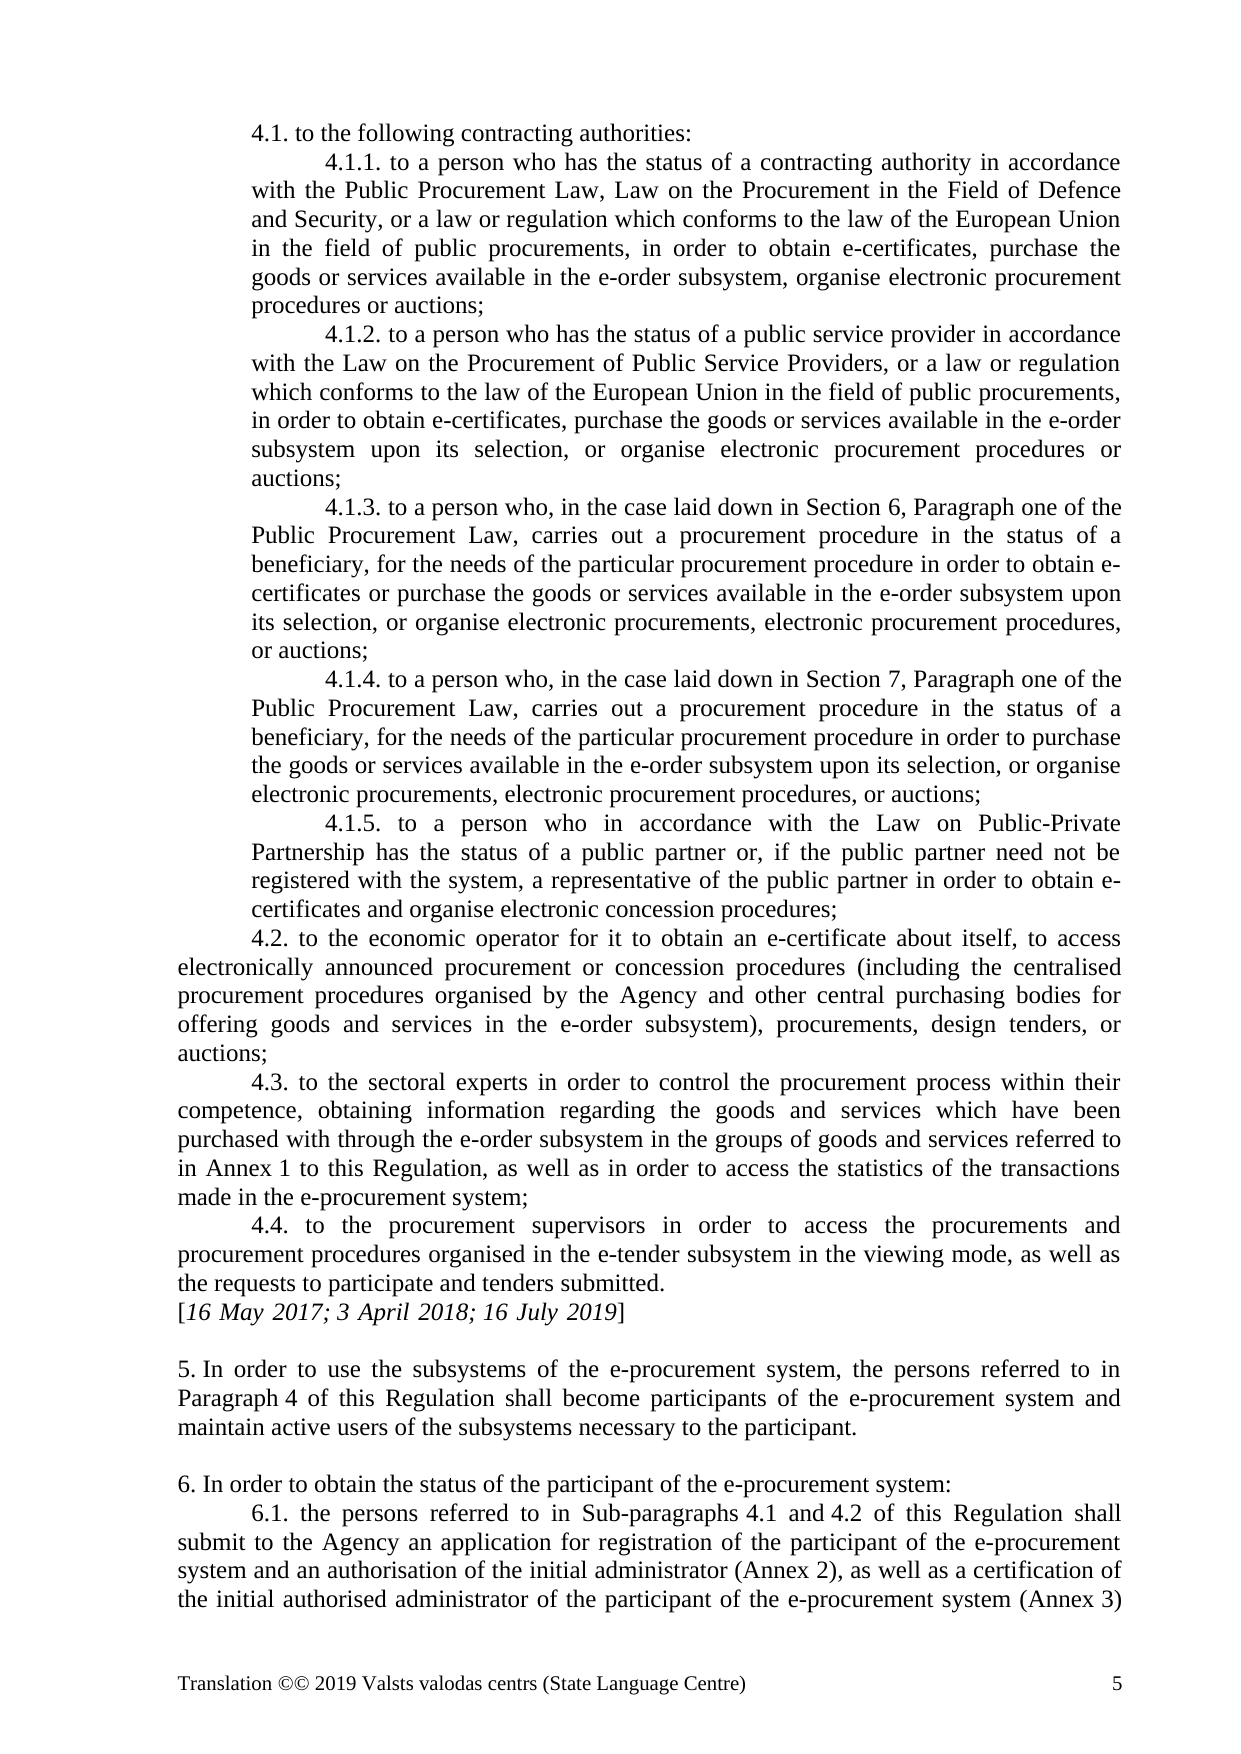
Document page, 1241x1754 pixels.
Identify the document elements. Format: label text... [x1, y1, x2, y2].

text 4.1.4. to a person who, in the case laid down in Section 7, Paragraph one of the Public Procurement Law, carries out a procurement procedure in the status of a beneficiary, for the needs of the particular procurement procedure in order to purchase the goods or services available in the e-order subsystem upon its selection, or organise electronic procurements, electronic procurement procedures, or auctions; [251, 664, 1122, 808]
text 4.3. to the sectoral experts in order to control the procurement process within their competence, obtaining information regarding the goods and services which have been purchased with through the e-order subsystem in the groups of goods and services referred to in Annex 1 to this Regulation, as well as in order to access the statistics of the transactions made in the e-procurement system; [177, 1067, 1122, 1211]
text 4.1.3. to a person who, in the case laid down in Section 6, Paragraph one of the Public Procurement Law, carries out a procurement procedure in the status of a beneficiary, for the needs of the particular procurement procedure in order to obtain e-certificates or purchase the goods or services available in the e-order subsystem upon its selection, or organise electronic procurements, electronic procurement procedures, or auctions; [251, 492, 1122, 664]
text [16 May 2017; 3 April 2018; 16 July 2019] [177, 1297, 1122, 1326]
text 6. In order to obtain the status of the participant of the e-procurement system: [177, 1469, 1122, 1498]
text 4.1.5. to a person who in accordance with the Law on Public‐Private Partnership has the status of a public partner or, if the public partner need not be registered with the system, a representative of the public partner in order to obtain e-certificates and organise electronic concession procedures; [251, 808, 1122, 923]
text 4.1. to the following contracting authorities: [177, 118, 1122, 147]
text 4.2. to the economic operator for it to obtain an e-certificate about itself, to access electronically announced procurement or concession procedures (including the centralised procurement procedures organised by the Agency and other central purchasing bodies for offering goods and services in the e-order subsystem), procurements, design tenders, or auctions; [177, 923, 1122, 1067]
text 4.1.2. to a person who has the status of a public service provider in accordance with the Law on the Procurement of Public Service Providers, or a law or regulation which conforms to the law of the European Union in the field of public procurements, in order to obtain e-certificates, purchase the goods or services available in the e-order subsystem upon its selection, or organise electronic procurement procedures or auctions; [251, 319, 1122, 492]
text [177, 1498, 1122, 1613]
text 4.1.1. to a person who has the status of a contracting authority in accordance with the Public Procurement Law, Law on the Procurement in the Field of Defence and Security, or a law or regulation which conforms to the law of the European Union in the field of public procurements, in order to obtain e-certificates, purchase the goods or services available in the e-order subsystem, organise electronic procurement procedures or auctions; [251, 147, 1122, 319]
text 4.4. to the procurement supervisors in order to access the procurements and procurement procedures organised in the e-tender subsystem in the viewing mode, as well as the requests to participate and tenders submitted. [177, 1211, 1122, 1297]
text 5. In order to use the subsystems of the e-procurement system, the persons referred to in Paragraph 4 of this Regulation shall become participants of the e-procurement system and maintain active users of the subsystems necessary to the participant. [177, 1354, 1122, 1441]
